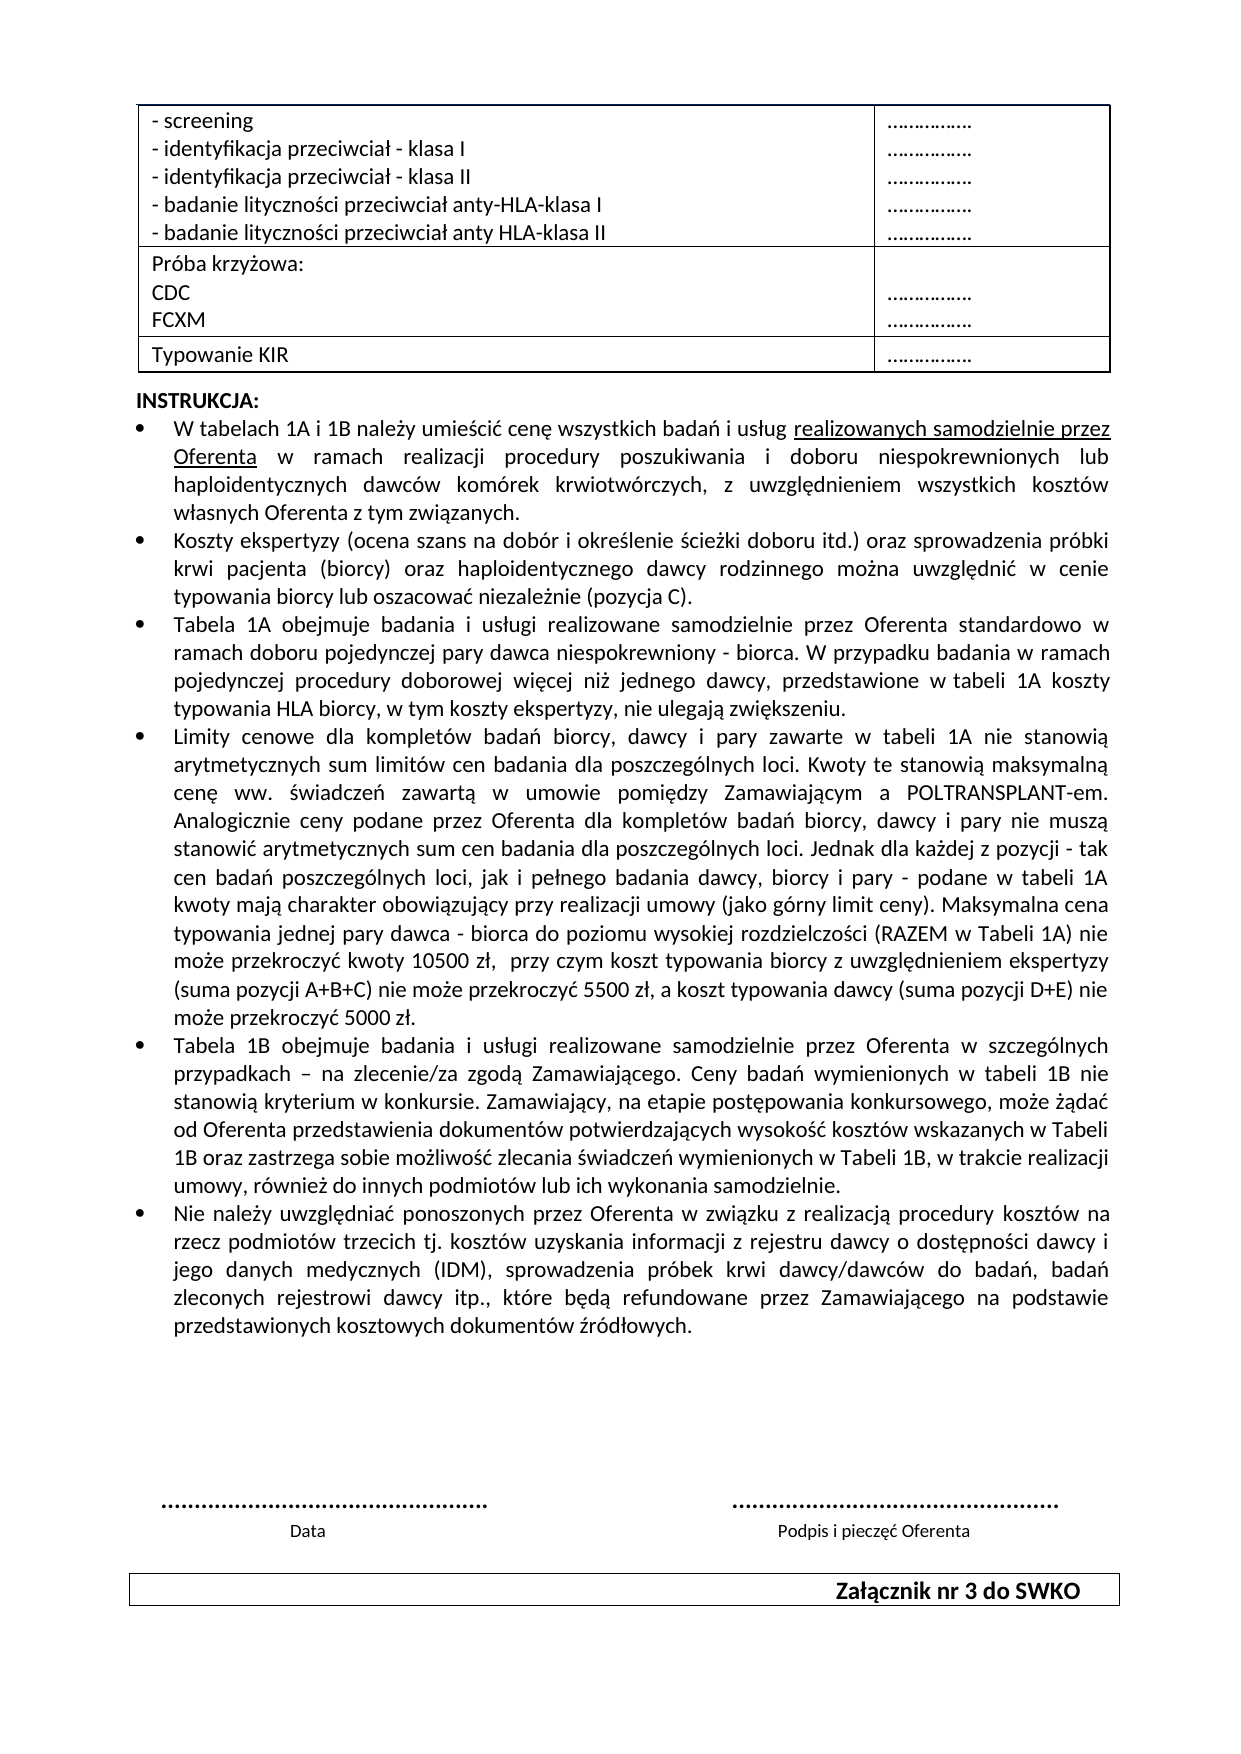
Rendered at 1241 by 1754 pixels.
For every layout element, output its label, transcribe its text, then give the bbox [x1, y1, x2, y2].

text INSTRUKCJA: [136, 386, 1110, 414]
table_cell ……………. ……………. [875, 247, 1109, 336]
list Tabela 1B obejmuje badania i usługi realizowane samodzielnie przez Oferenta w szczególnych przypadkach – na zlecenie/za zgodą Zamawiającego. Ceny badań wymienionych w tabeli 1B nie stanowią kryterium w konkursie. Zamawiający, na etapie postępowania konkursowego, może żądać od Oferenta przedstawienia dokumentów potwierdzających wysokość kosztów wskazanych w Tabeli 1B oraz zastrzega sobie możliwość zlecania świadczeń wymienionych w Tabeli 1B, w trakcie realizacji umowy, również do innych podmiotów lub ich wykonania samodzielnie. [136, 1031, 1110, 1199]
list Nie należy uwzględniać ponoszonych przez Oferenta w związku z realizacją procedury kosztów na rzecz podmiotów trzecich tj. kosztów uzyskania informacji z rejestru dawcy o dostępności dawcy i jego danych medycznych (IDM), sprowadzenia próbek krwi dawcy/dawców do badań, badań zleconych rejestrowi dawcy itp., które będą refundowane przez Zamawiającego na podstawie przedstawionych kosztowych dokumentów źródłowych. [136, 1199, 1110, 1339]
table_cell Typowanie KIR [139, 337, 874, 371]
list Limity cenowe dla kompletów badań biorcy, dawcy i pary zawarte w tabeli 1A nie stanowią arytmetycznych sum limitów cen badania dla poszczególnych loci. Kwoty te stanowią maksymalną cenę ww. świadczeń zawartą w umowie pomiędzy Zamawiającym a POLTRANSPLANT-em. Analogicznie ceny podane przez Oferenta dla kompletów badań biorcy, dawcy i pary nie muszą stanowić arytmetycznych sum cen badania dla poszczególnych loci. Jednak dla każdej z pozycji - tak cen badań poszczególnych loci, jak i pełnego badania dawcy, biorcy i pary - podane w tabeli 1A kwoty mają charakter obowiązujący przy realizacji umowy (jako górny limit ceny). Maksymalna cena typowania jednej pary dawca - biorca do poziomu wysokiej rozdzielczości (RAZEM w Tabeli 1A) nie może przekroczyć kwoty 10500 zł, przy czym koszt typowania biorcy z uwzględnieniem ekspertyzy (suma pozycji A+B+C) nie może przekroczyć 5500 zł, a koszt typowania dawcy (suma pozycji D+E) nie może przekroczyć 5000 zł. [136, 722, 1110, 1031]
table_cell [139, 106, 874, 246]
list Koszty ekspertyzy (ocena szans na dobór i określenie ścieżki doboru itd.) oraz sprowadzenia próbki krwi pacjenta (biorcy) oraz haploidentycznego dawcy rodzinnego można uwzględnić w cenie typowania biorcy lub oszacować niezależnie (pozycja C). [136, 526, 1110, 610]
text Załącznik nr 3 do SWKO [130, 1574, 1119, 1605]
text Data Podpis i pieczęć Oferenta [138, 1520, 1110, 1543]
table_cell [875, 106, 1109, 246]
text ................................................. ................................................. [138, 1485, 1110, 1515]
list W tabelach 1A i 1B należy umieścić cenę wszystkich badań i usług realizowanych samodzielnie przez Oferenta w ramach realizacji procedury poszukiwania i doboru niespokrewnionych lub haploidentycznych dawców komórek krwiotwórczych, z uwzględnieniem wszystkich kosztów własnych Oferenta z tym związanych. [136, 414, 1110, 526]
table_cell Próba krzyżowa: CDC FCXM [139, 247, 874, 336]
table_cell ……………. [875, 337, 1109, 371]
list Tabela 1A obejmuje badania i usługi realizowane samodzielnie przez Oferenta standardowo w ramach doboru pojedynczej pary dawca niespokrewniony - biorca. W przypadku badania w ramach pojedynczej procedury doborowej więcej niż jednego dawcy, przedstawione w tabeli 1A koszty typowania HLA biorcy, w tym koszty ekspertyzy, nie ulegają zwiększeniu. [136, 610, 1110, 722]
